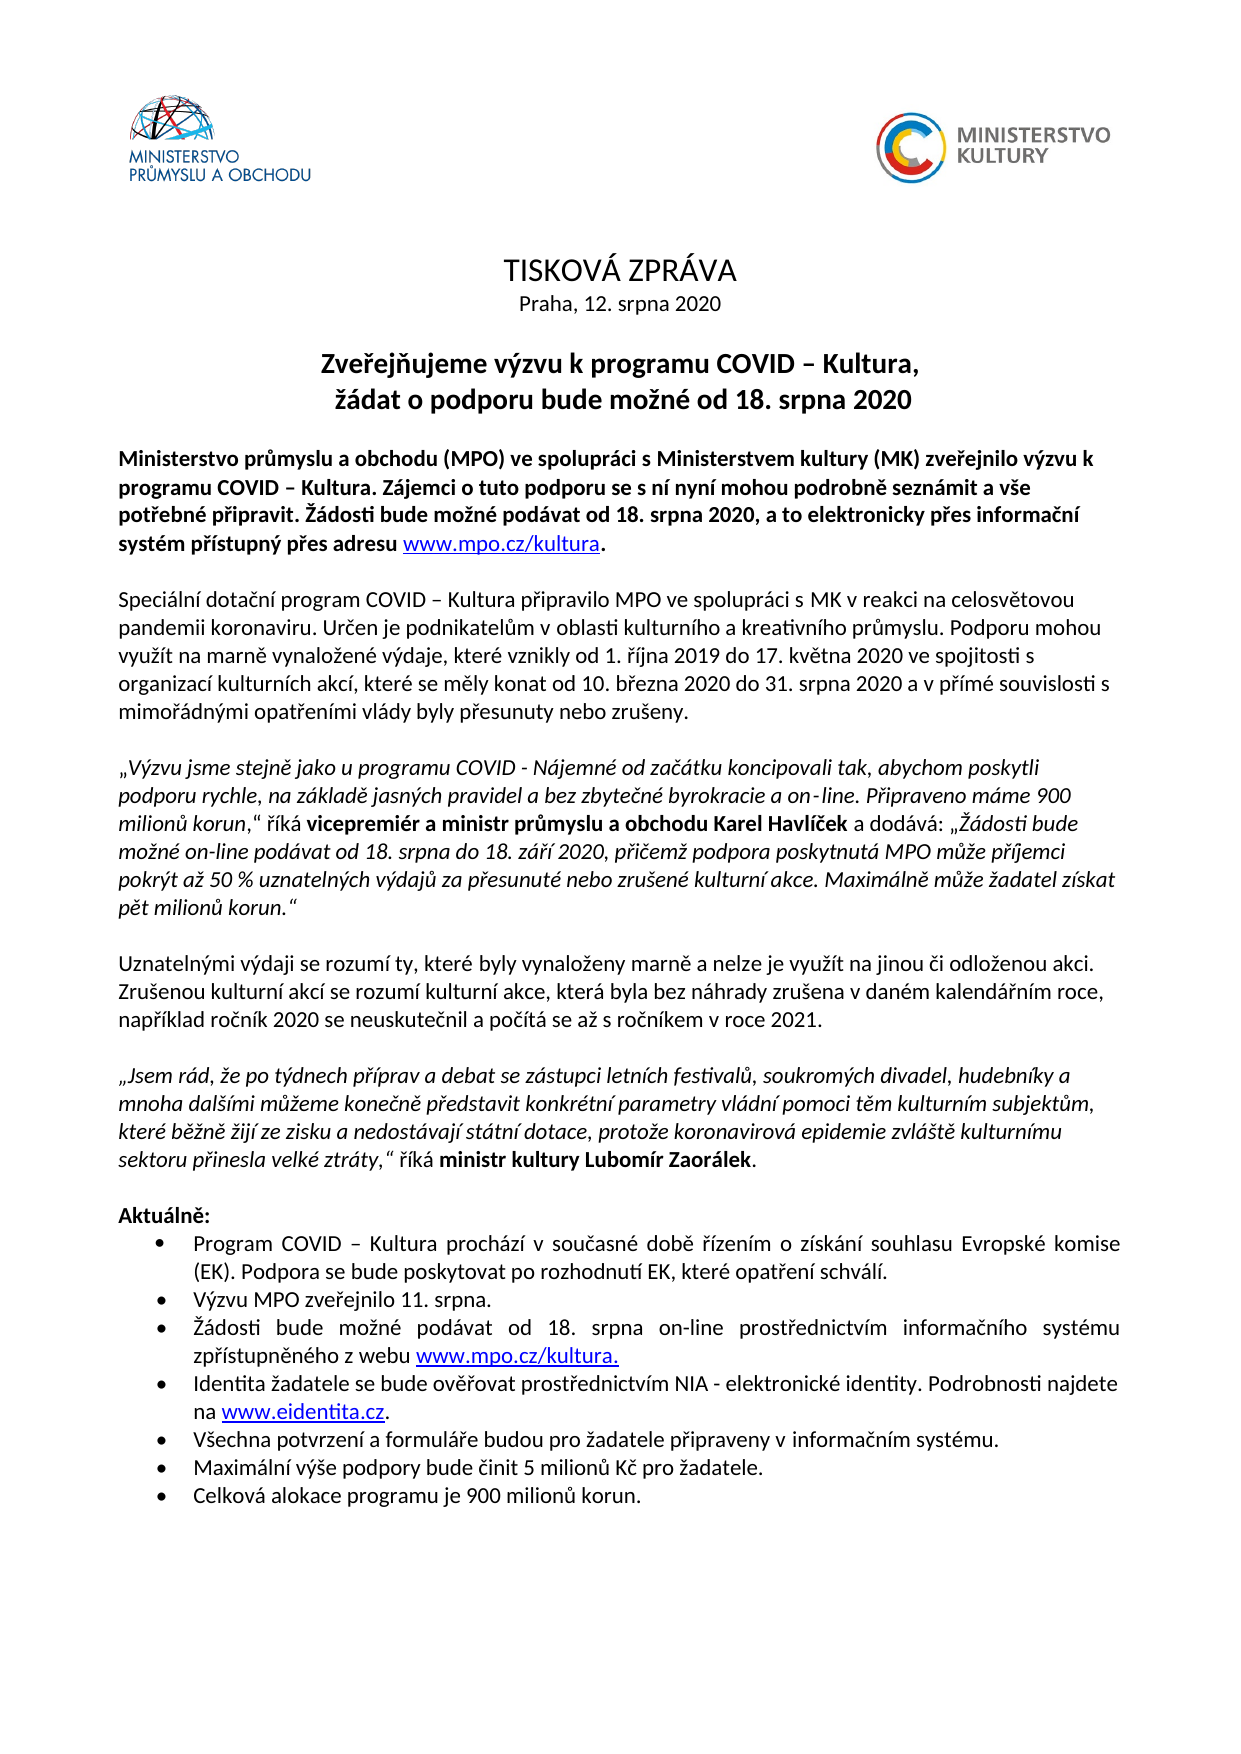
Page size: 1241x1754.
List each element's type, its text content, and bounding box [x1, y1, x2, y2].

list Maximální výše podpory bude činit 5 milionů Kč pro žadatele. [156, 1453, 1122, 1481]
text žádat o podporu bude možné od 18. srpna 2020 [118, 381, 1122, 417]
list Výzvu MPO zveřejnilo 11. srpna. [156, 1285, 1122, 1313]
list Identita žadatele se bude ověřovat prostřednictvím NIA - elektronické identity. Podrobnosti najdete na www.eidentita.cz. [156, 1369, 1122, 1425]
text Uznatelnými výdaji se rozumí ty, které byly vynaloženy marně a nelze je využít na jinou či odloženou akci. Zrušenou kulturní akcí se rozumí kulturní akce, která byla bez náhrady zrušena v daném kalendářním roce, například ročník 2020 se neuskutečnil a počítá se až s ročníkem v roce 2021. [118, 949, 1122, 1033]
text Aktuálně: [118, 1201, 1122, 1229]
text „Výzvu jsme stejně jako u programu COVID - Nájemné od začátku koncipovali tak, abychom poskytli podporu rychle, na základě jasných pravidel a bez zbytečné byrokracie a on-line. Připraveno máme 900 milionů korun,“ říká vicepremiér a ministr průmyslu a obchodu Karel Havlíček a dodává: „Žádosti bude možné on-line podávat od 18. srpna do 18. září 2020, přičemž podpora poskytnutá MPO může příjemci pokrýt až 50 % uznatelných výdajů za přesunuté nebo zrušené kulturní akce. Maximálně může žadatel získat pět milionů korun.“ [118, 753, 1122, 921]
text „Jsem rád, že po týdnech příprav a debat se zástupci letních festivalů, soukromých divadel, hudebníky a mnoha dalšími můžeme konečně představit konkrétní parametry vládní pomoci těm kulturním subjektům, které běžně žijí ze zisku a nedostávají státní dotace, protože koronavirová epidemie zvláště kulturnímu sektoru přinesla velké ztráty,“ říká ministr kultury Lubomír Zaorálek. [118, 1061, 1122, 1173]
list Všechna potvrzení a formuláře budou pro žadatele připraveny v informačním systému. [156, 1425, 1122, 1453]
text Speciální dotační program COVID – Kultura připravilo MPO ve spolupráci s MK v reakci na celosvětovou pandemii koronaviru. Určen je podnikatelům v oblasti kulturního a kreativního průmyslu. Podporu mohou využít na marně vynaložené výdaje, které vznikly od 1. října 2019 do 17. května 2020 ve spojitosti s organizací kulturních akcí, které se měly konat od 10. března 2020 do 31. srpna 2020 a v přímé souvislosti s mimořádnými opatřeními vlády byly přesunuty nebo zrušeny. [118, 585, 1122, 725]
list Celková alokace programu je 900 milionů korun. [156, 1481, 1122, 1509]
list Program COVID – Kultura prochází v současné době řízením o získání souhlasu Evropské komise (EK). Podpora se bude poskytovat po rozhodnutí EK, které opatření schválí. [156, 1229, 1122, 1285]
text TISKOVÁ ZPRÁVA [118, 248, 1122, 289]
text Praha, 12. srpna 2020 [118, 289, 1122, 317]
text Zveřejňujeme výzvu k programu COVID – Kultura, [118, 345, 1122, 381]
text Ministerstvo průmyslu a obchodu (MPO) ve spolupráci s Ministerstvem kultury (MK) zveřejnilo výzvu k programu COVID – Kultura. Zájemci o tuto podporu se s ní nyní mohou podrobně seznámit a vše potřebné připravit. Žádosti bude možné podávat od 18. srpna 2020, a to elektronicky přes informační systém přístupný přes adresu www.mpo.cz/kultura. [118, 444, 1122, 557]
picture [118, 84, 322, 193]
list Žádosti bude možné podávat od 18. srpna on-line prostřednictvím informačního systému zpřístupněného z webu www.mpo.cz/kultura. [156, 1313, 1122, 1369]
picture [865, 104, 1116, 186]
